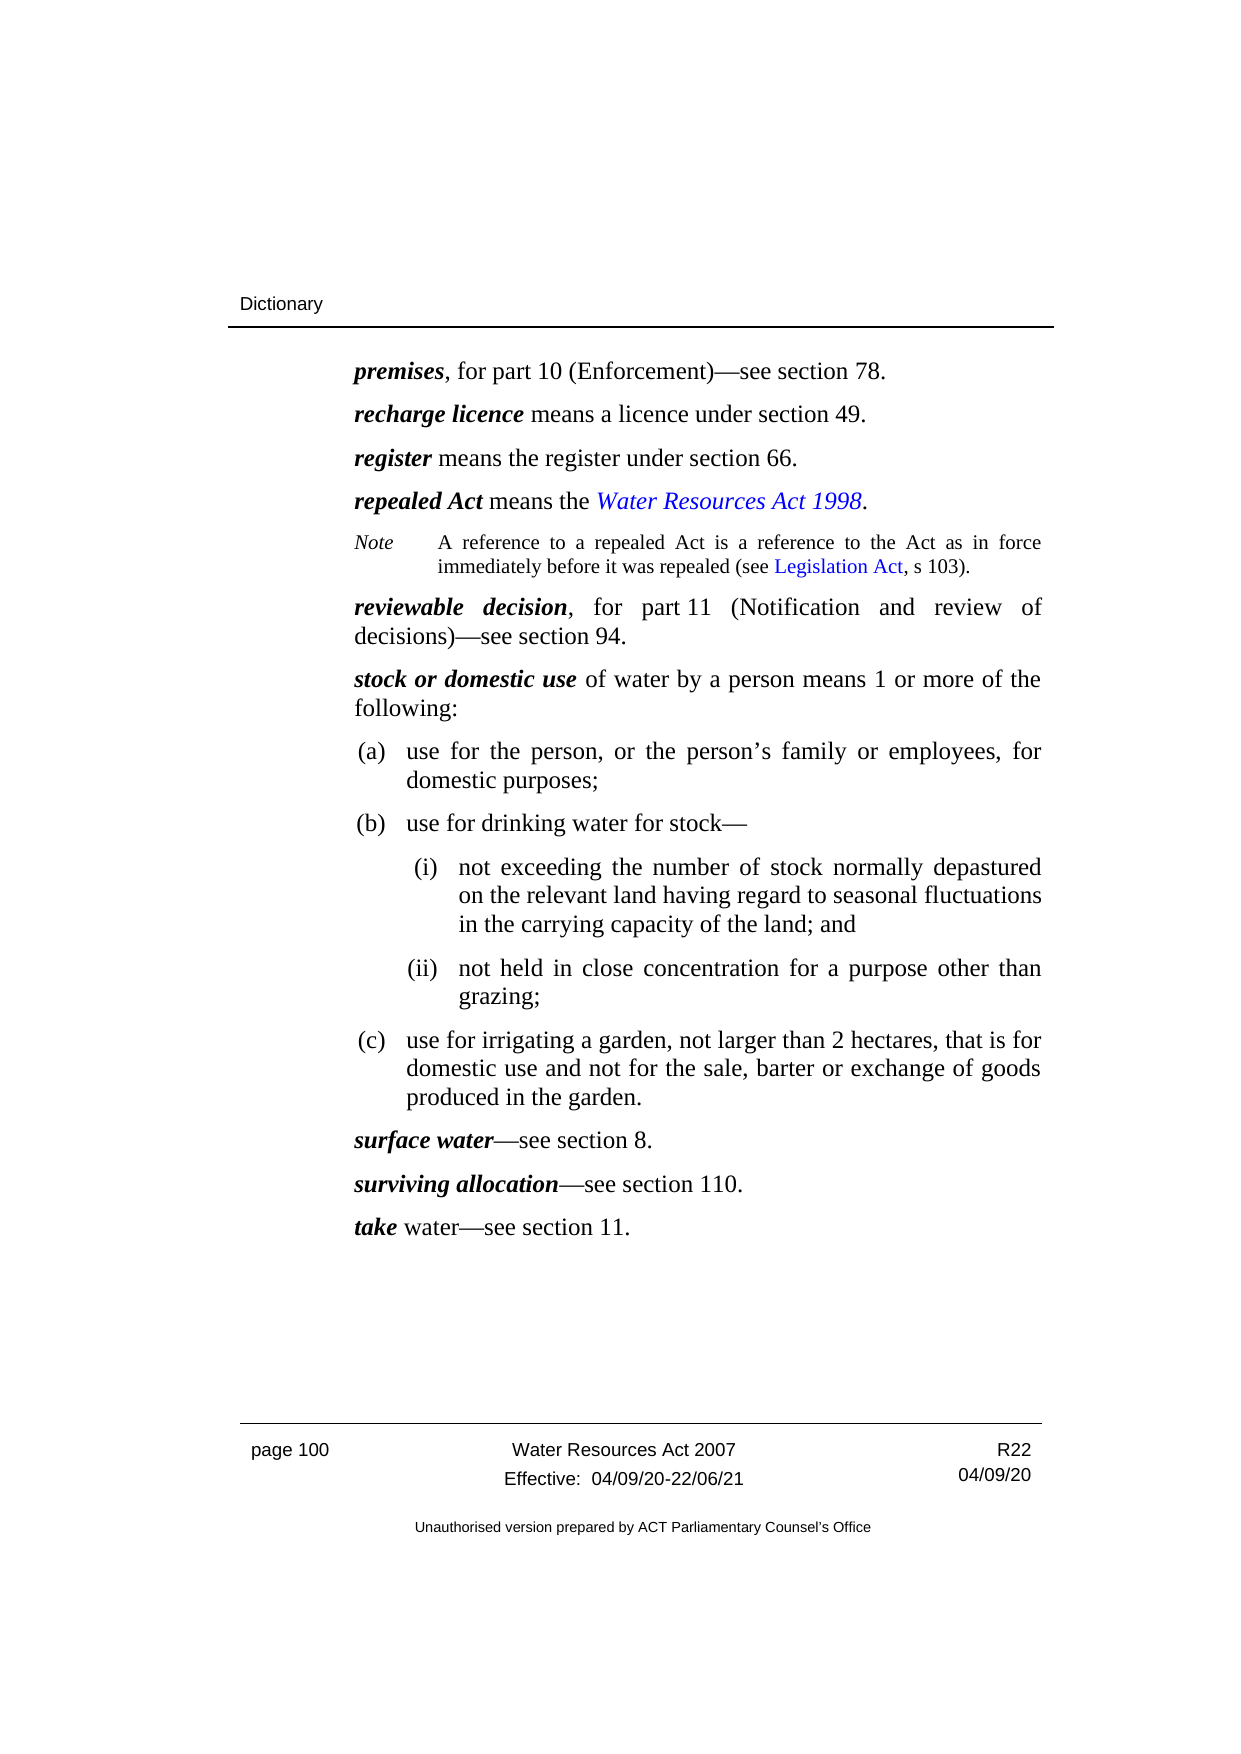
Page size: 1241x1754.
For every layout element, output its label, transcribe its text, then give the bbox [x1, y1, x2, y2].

text (c) use for irrigating a garden, not larger than 2 hectares, that is for domestic use and not for the sale, barter or exchange of goods produced in the garden. [239, 1025, 1042, 1111]
text Note A reference to a repealed Act is a reference to the Act as in force immediately before it was repealed (see Legislation Act, s 103). [354, 529, 1042, 578]
text stock or domestic use of water by a person means 1 or more of the following: [354, 664, 1042, 722]
text surviving allocation—see section 110. [354, 1169, 1042, 1198]
text (b) use for drinking water for stock— [239, 808, 1042, 837]
text (ii) not held in close concentration for a purpose other than grazing; [239, 953, 1042, 1010]
text recharge licence means a licence under section 49. [354, 399, 1042, 428]
text reviewable decision, for part 11 (Notification and review of decisions)—see section 94. [354, 592, 1042, 650]
text register means the register under section 66. [354, 443, 1042, 472]
text (i) not exceeding the number of stock normally depastured on the relevant land having regard to seasonal fluctuations in the carrying capacity of the land; and [239, 852, 1042, 938]
text (a) use for the person, or the person’s family or employees, for domestic purposes; [239, 736, 1042, 794]
text premises, for part 10 (Enforcement)—see section 78. [354, 356, 1042, 385]
text repealed Act means the Water Resources Act 1998. [354, 486, 1042, 515]
text surface water—see section 8. [354, 1126, 1042, 1154]
text take water—see section 11. [354, 1212, 1042, 1241]
